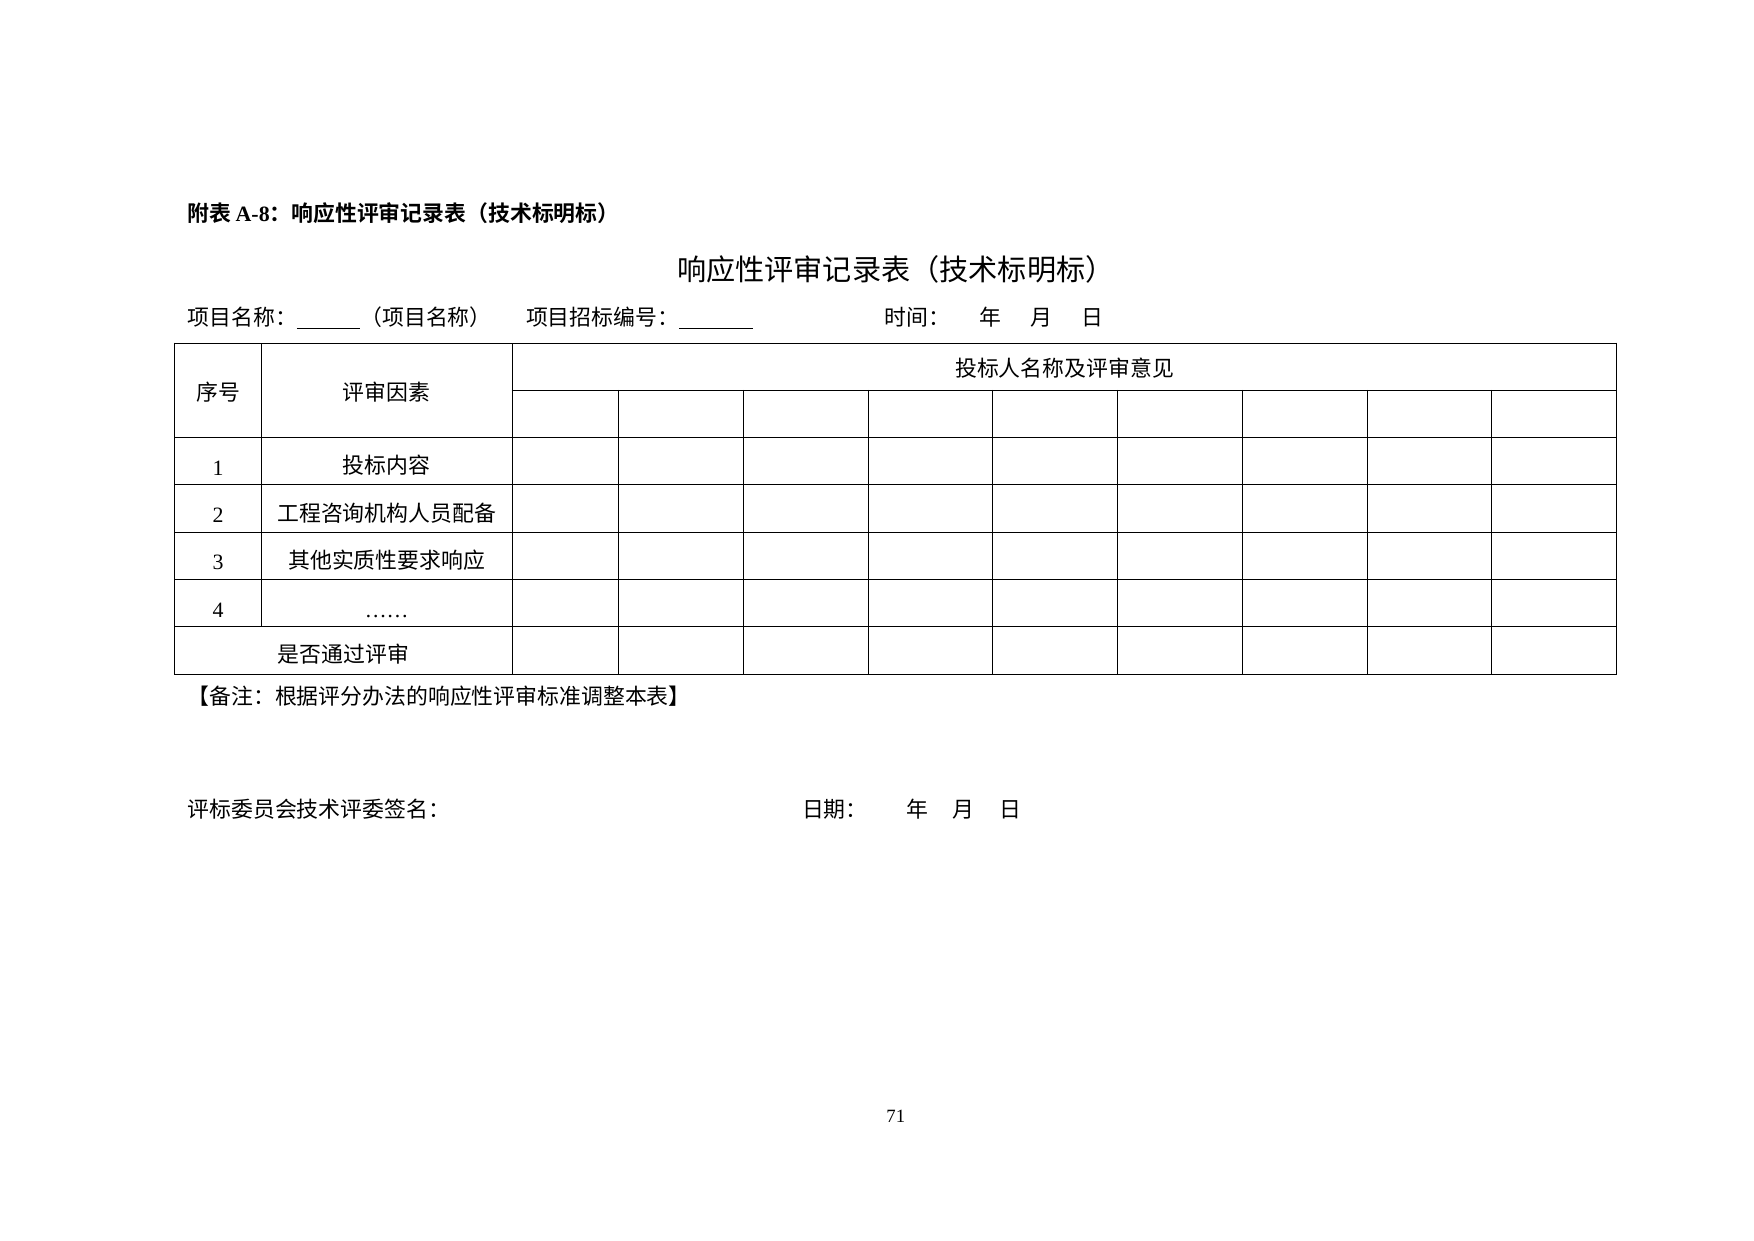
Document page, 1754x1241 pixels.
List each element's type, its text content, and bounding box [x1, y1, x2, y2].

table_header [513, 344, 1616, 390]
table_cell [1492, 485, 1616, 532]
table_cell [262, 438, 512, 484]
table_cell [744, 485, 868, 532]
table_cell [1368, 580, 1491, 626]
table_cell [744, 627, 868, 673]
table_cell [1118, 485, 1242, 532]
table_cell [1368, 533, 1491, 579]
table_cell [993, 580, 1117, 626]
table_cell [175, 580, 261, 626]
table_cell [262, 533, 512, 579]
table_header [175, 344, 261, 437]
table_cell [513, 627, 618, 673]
text 响应性评审记录表（技术标明标） [187, 243, 1604, 289]
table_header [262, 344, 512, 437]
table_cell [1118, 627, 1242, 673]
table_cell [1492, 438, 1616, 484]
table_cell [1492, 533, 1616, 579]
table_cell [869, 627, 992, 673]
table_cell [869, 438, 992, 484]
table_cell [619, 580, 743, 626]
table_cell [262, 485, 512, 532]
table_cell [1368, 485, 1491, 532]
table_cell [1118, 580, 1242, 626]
text 评标委员会技术评委签名： 日期： 年 月 日 [187, 787, 1604, 824]
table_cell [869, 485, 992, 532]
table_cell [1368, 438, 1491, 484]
text 【备注：根据评分办法的响应性评审标准调整本表】 [187, 675, 1604, 712]
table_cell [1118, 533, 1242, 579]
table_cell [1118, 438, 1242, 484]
text 项目名称： （项目名称） 项目招标编号： 时间： 年 月 日 [187, 289, 1604, 335]
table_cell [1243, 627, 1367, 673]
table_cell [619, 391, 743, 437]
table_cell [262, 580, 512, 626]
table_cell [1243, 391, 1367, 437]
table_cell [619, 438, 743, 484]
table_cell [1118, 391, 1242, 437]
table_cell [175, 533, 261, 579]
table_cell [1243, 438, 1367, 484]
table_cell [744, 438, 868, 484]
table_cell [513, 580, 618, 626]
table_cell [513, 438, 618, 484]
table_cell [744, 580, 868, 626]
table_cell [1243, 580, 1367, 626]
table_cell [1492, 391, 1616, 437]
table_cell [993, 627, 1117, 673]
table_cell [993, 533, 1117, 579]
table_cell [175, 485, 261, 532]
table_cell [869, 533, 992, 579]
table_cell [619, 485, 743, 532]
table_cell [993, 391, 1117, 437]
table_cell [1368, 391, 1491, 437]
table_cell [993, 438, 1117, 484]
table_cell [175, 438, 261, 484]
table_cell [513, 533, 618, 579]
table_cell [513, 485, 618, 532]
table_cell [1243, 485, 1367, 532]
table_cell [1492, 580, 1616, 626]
subtitle 附表A-8：响应性评审记录表（技术标明标） [187, 196, 1604, 227]
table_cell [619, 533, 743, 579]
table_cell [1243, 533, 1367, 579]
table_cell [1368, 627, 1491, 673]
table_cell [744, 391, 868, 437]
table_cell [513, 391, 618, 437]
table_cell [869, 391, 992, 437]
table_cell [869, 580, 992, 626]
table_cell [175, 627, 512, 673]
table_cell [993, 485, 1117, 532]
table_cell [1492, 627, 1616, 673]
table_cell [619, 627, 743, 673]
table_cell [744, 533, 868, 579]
